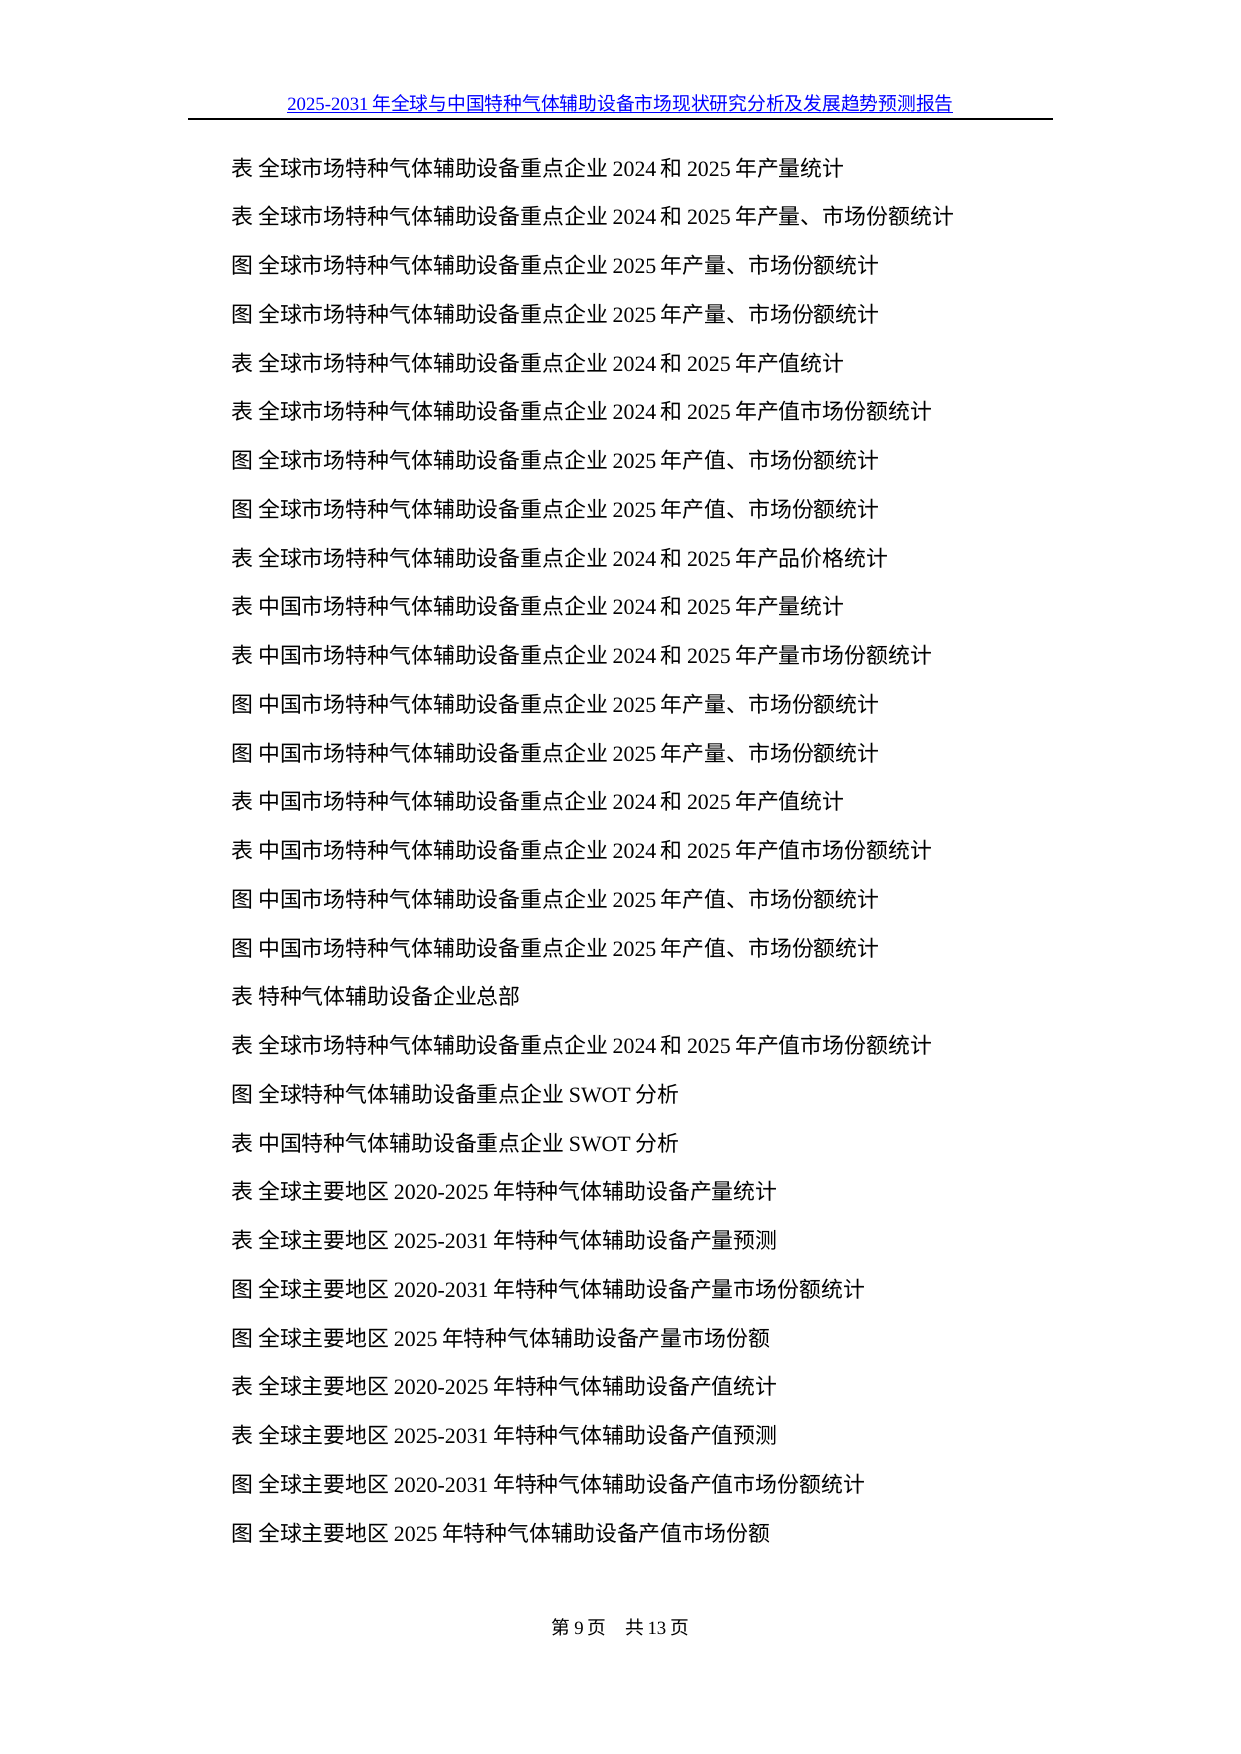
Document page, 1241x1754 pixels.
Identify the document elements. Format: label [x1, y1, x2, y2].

text [187, 150, 1053, 1548]
